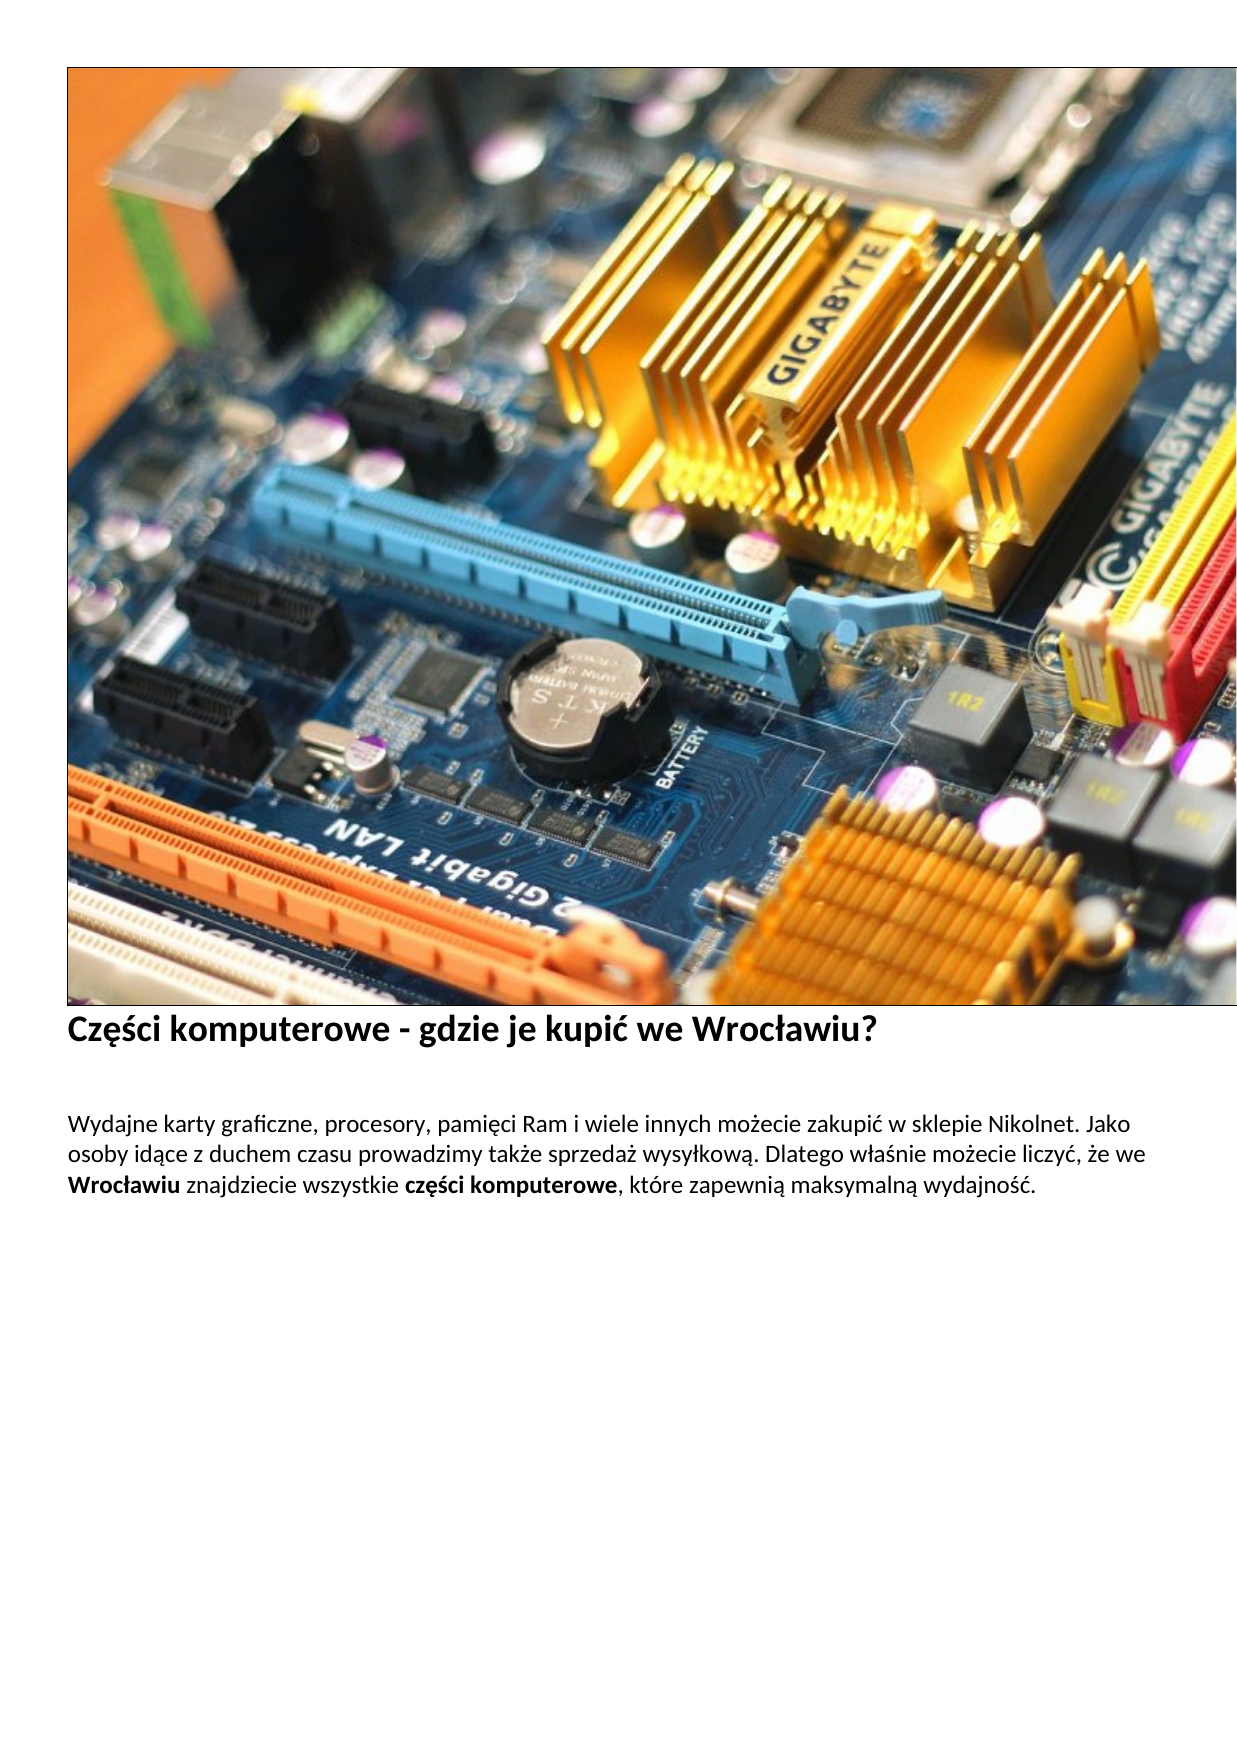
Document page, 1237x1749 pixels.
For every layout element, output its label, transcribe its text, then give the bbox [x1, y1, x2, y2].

picture [68, 68, 1237, 1005]
text Wydajne karty graficzne, procesory, pamięci Ram i wiele innych możecie zakupić w sklepie Nikolnet. Jako osoby idące z duchem czasu prowadzimy także sprzedaż wysyłkową. Dlatego właśnie możecie liczyć, że we Wrocławiu znajdziecie wszystkie części komputerowe, które zapewnią maksymalną wydajność. [68, 1108, 1169, 1199]
text Części komputerowe - gdzie je kupić we Wrocławiu? [68, 1006, 1169, 1051]
